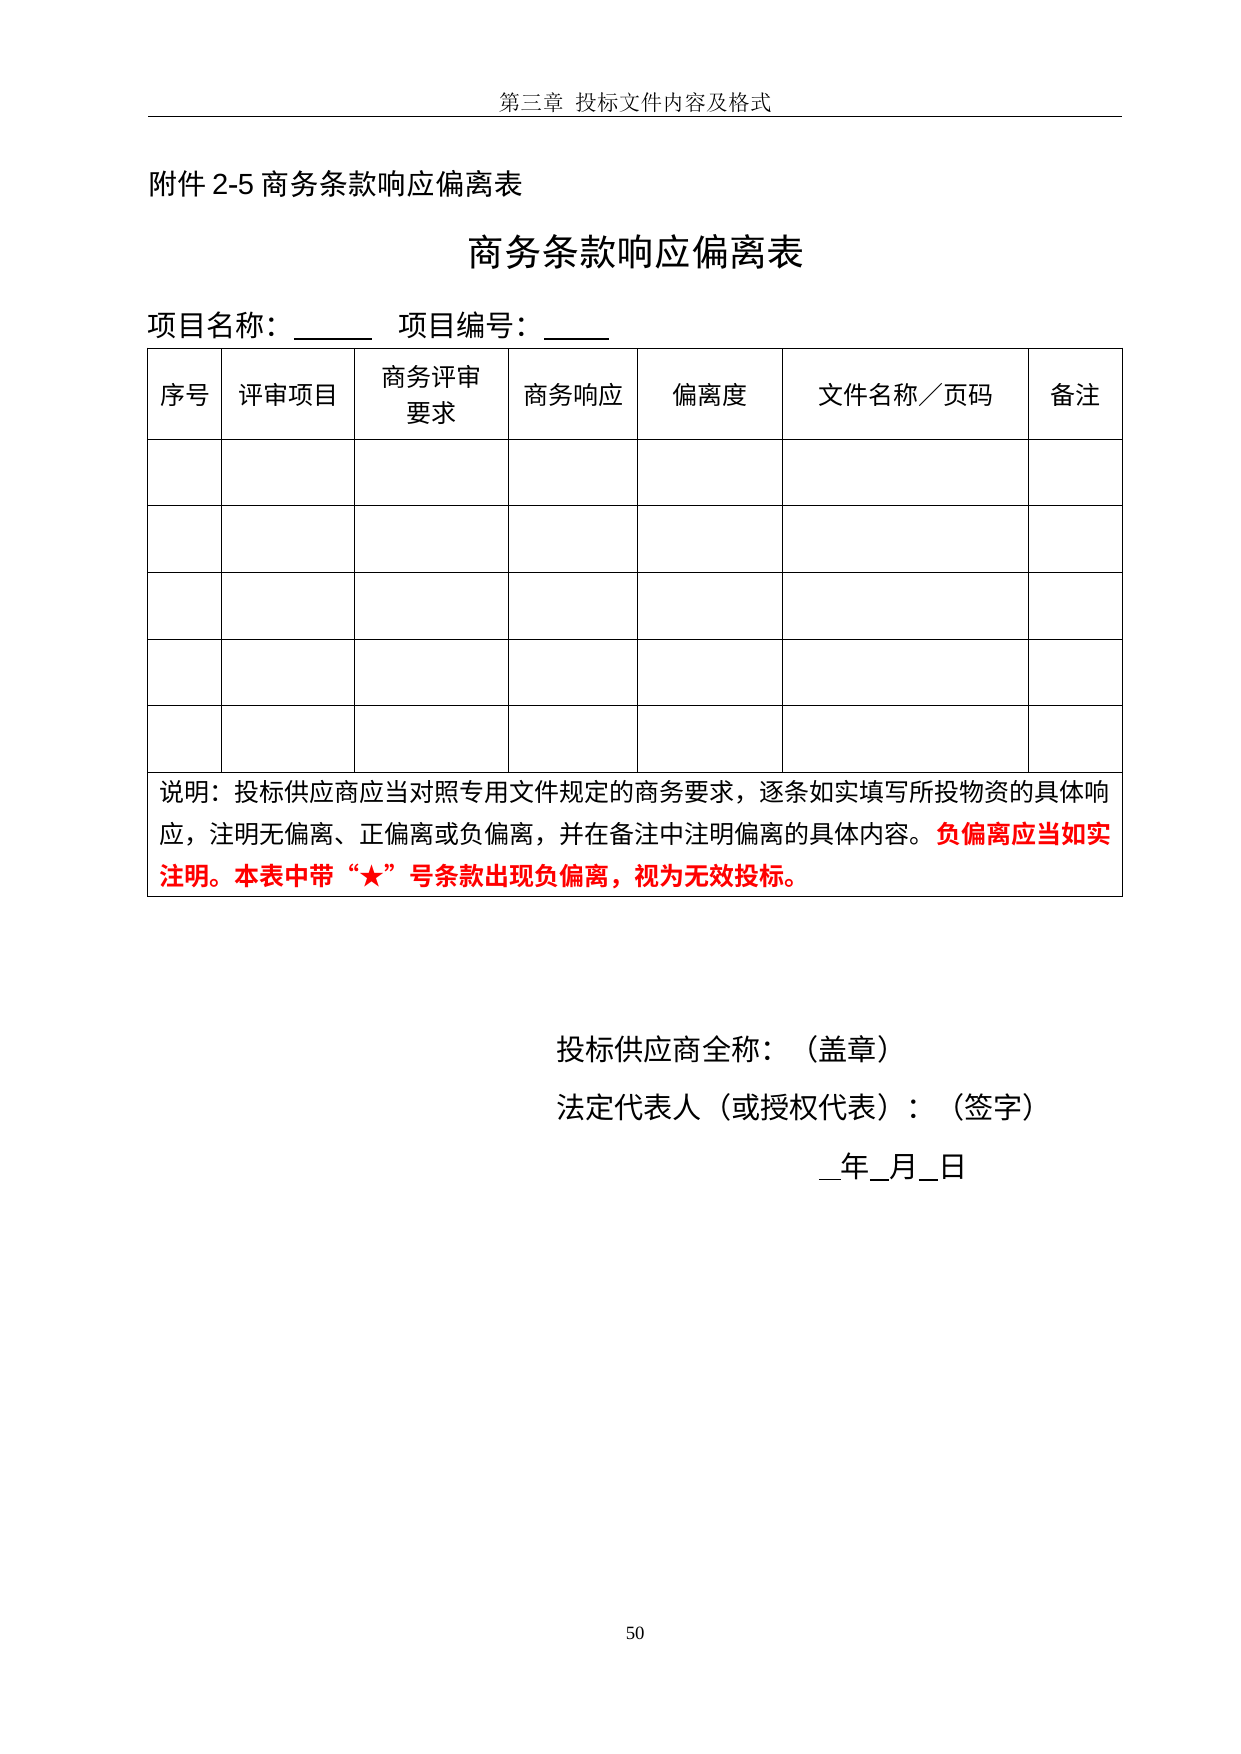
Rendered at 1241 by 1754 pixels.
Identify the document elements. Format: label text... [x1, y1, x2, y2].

table_cell [1029, 440, 1122, 505]
text 项目名称： 项目编号： [148, 289, 1122, 348]
table_cell [148, 640, 221, 705]
table_cell [509, 573, 637, 638]
table_cell [783, 506, 1028, 572]
table_cell [783, 706, 1028, 772]
table_cell [222, 640, 354, 705]
table_header 评审项目 [222, 349, 354, 439]
text 投标供应商全称：（盖章） [148, 1014, 1122, 1072]
table_cell 说明：投标供应商应当对照专用文件规定的商务要求，逐条如实填写所投物资的具体响应，注明无偏离、正偏离或负偏离，并在备注中注明偏离的具体内容。负偏离应当如实注明。本表中带“★”号条款出现负偏离，视为无效投标。 [148, 773, 1122, 896]
table_cell [222, 706, 354, 772]
table_cell [638, 506, 782, 572]
table_cell [222, 573, 354, 638]
table_header 文件名称∕页码 [783, 349, 1028, 439]
table_cell [638, 440, 782, 505]
table_cell [355, 706, 508, 772]
table_cell [355, 506, 508, 572]
table_cell [148, 506, 221, 572]
text 商务条款响应偏离表 [148, 218, 1122, 277]
table_cell [148, 440, 221, 505]
table_cell [355, 440, 508, 505]
table_header 商务评审 要求 [355, 349, 508, 439]
table_cell [1029, 706, 1122, 772]
table_cell [783, 640, 1028, 705]
table_cell [783, 440, 1028, 505]
table_cell [1029, 640, 1122, 705]
table_cell [638, 640, 782, 705]
table_cell [509, 440, 637, 505]
table_cell [355, 573, 508, 638]
table_cell [638, 706, 782, 772]
table_cell [1029, 573, 1122, 638]
table_cell [222, 506, 354, 572]
text 法定代表人（或授权代表）：（签字） [148, 1072, 1122, 1130]
table_cell [1029, 506, 1122, 572]
table_cell [509, 640, 637, 705]
table_header 备注 [1029, 349, 1122, 439]
table_header 序号 [148, 349, 221, 439]
table_cell [148, 706, 221, 772]
table_cell [638, 573, 782, 638]
subtitle 附件2-5商务条款响应偏离表 [148, 148, 1122, 206]
table_cell [783, 573, 1028, 638]
table_cell [509, 706, 637, 772]
table_cell [355, 640, 508, 705]
text 年 月 日 [148, 1130, 1122, 1189]
table_header 商务响应 [509, 349, 637, 439]
table_header 偏离度 [638, 349, 782, 439]
table_cell [222, 440, 354, 505]
table_cell [148, 573, 221, 638]
table_cell [509, 506, 637, 572]
